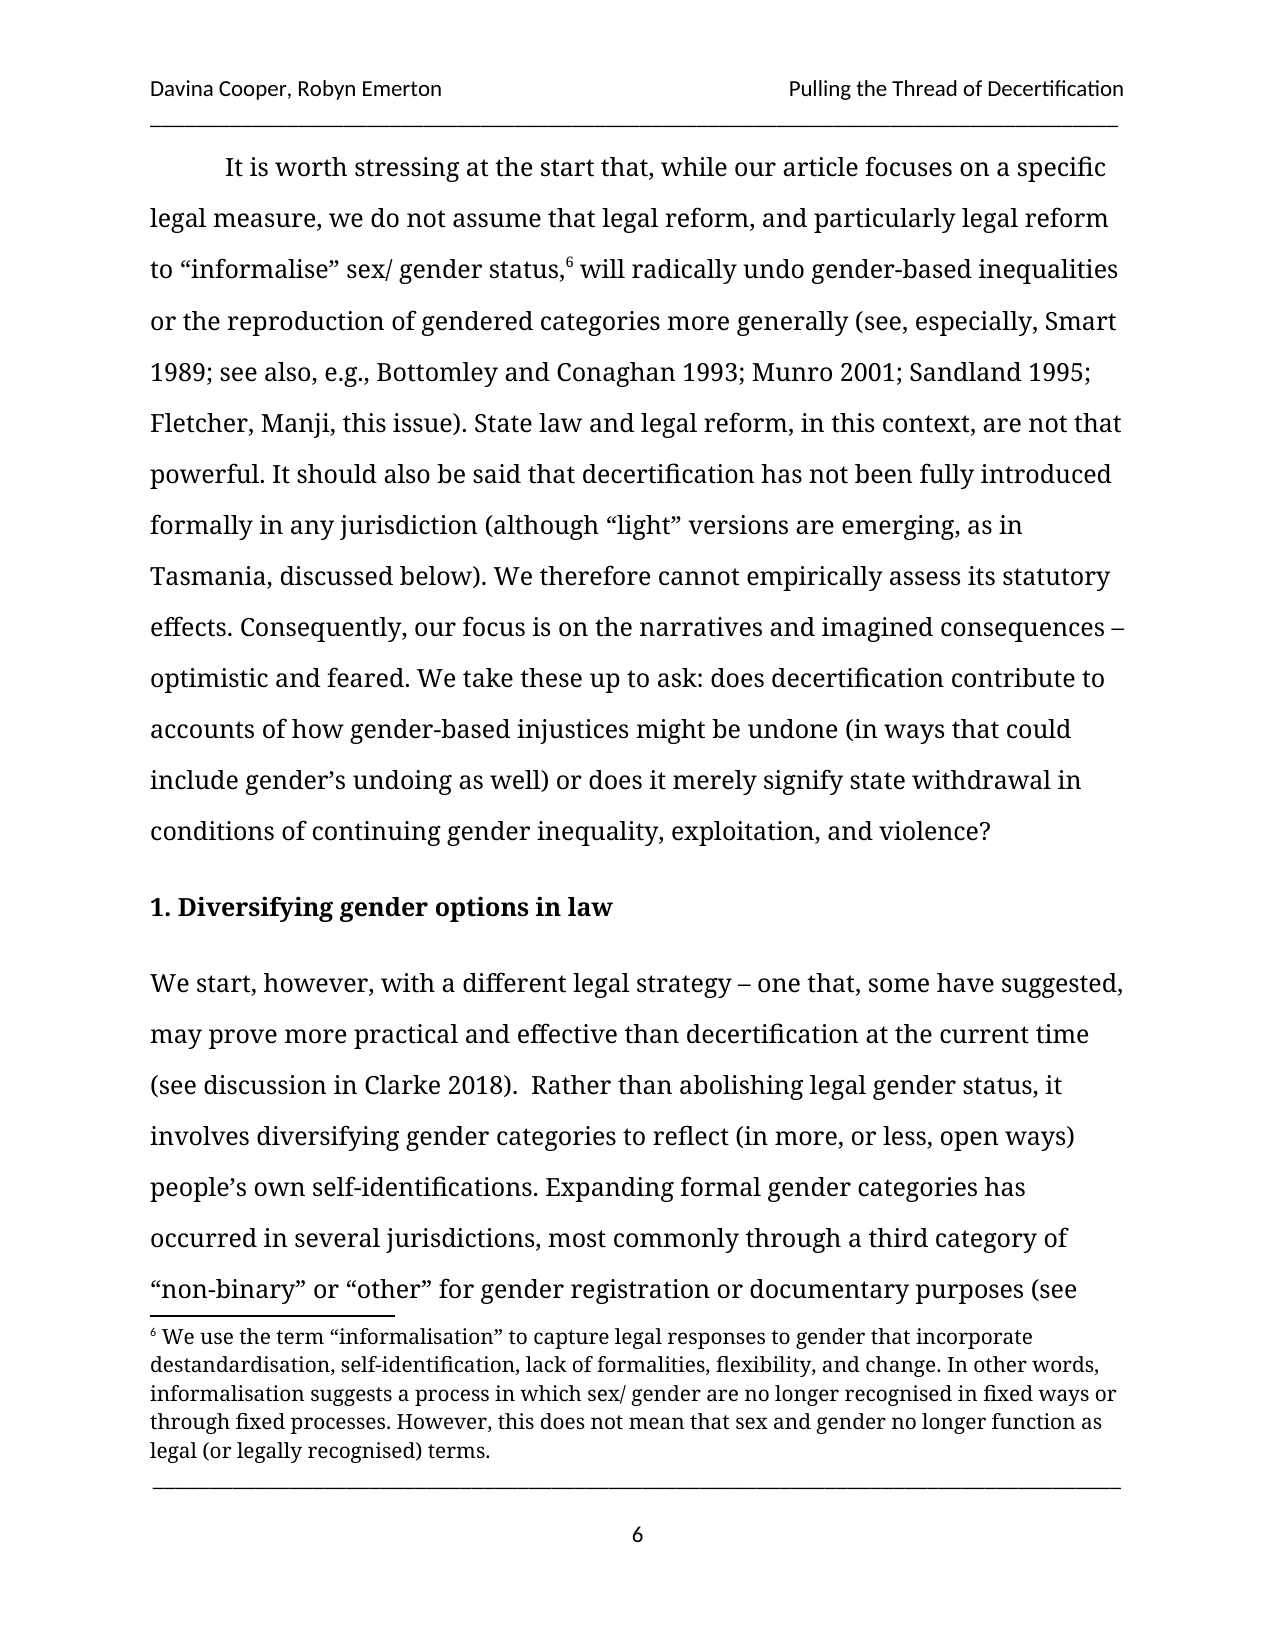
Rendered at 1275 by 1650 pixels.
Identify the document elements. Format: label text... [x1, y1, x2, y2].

text It is worth stressing at the start that, while our article focuses on a specific legal measure, we do not assume that legal reform, and particularly legal reform to “informalise” sex/ gender status, will radically undo gender-based inequalities or the reproduction of gendered categories more generally (see, especially, Smart 1989; see also, e.g., Bottomley and Conaghan 1993; Munro 2001; Sandland 1995; Fletcher, Manji, this issue). State law and legal reform, in this context, are not that powerful. It should also be said that decertification has not been fully introduced formally in any jurisdiction (although “light” versions are emerging, as in Tasmania, discussed below). We therefore cannot empirically assess its statutory effects. Consequently, our focus is on the narratives and imagined consequences – optimistic and feared. We take these up to ask: does decertification contribute to accounts of how gender-based injustices might be undone (in ways that could include gender’s undoing as well) or does it merely signify state withdrawal in conditions of continuing gender inequality, exploitation, and violence? [150, 150, 1125, 848]
subtitle 1. Diversifying gender options in law [150, 889, 1125, 924]
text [150, 966, 1125, 1306]
